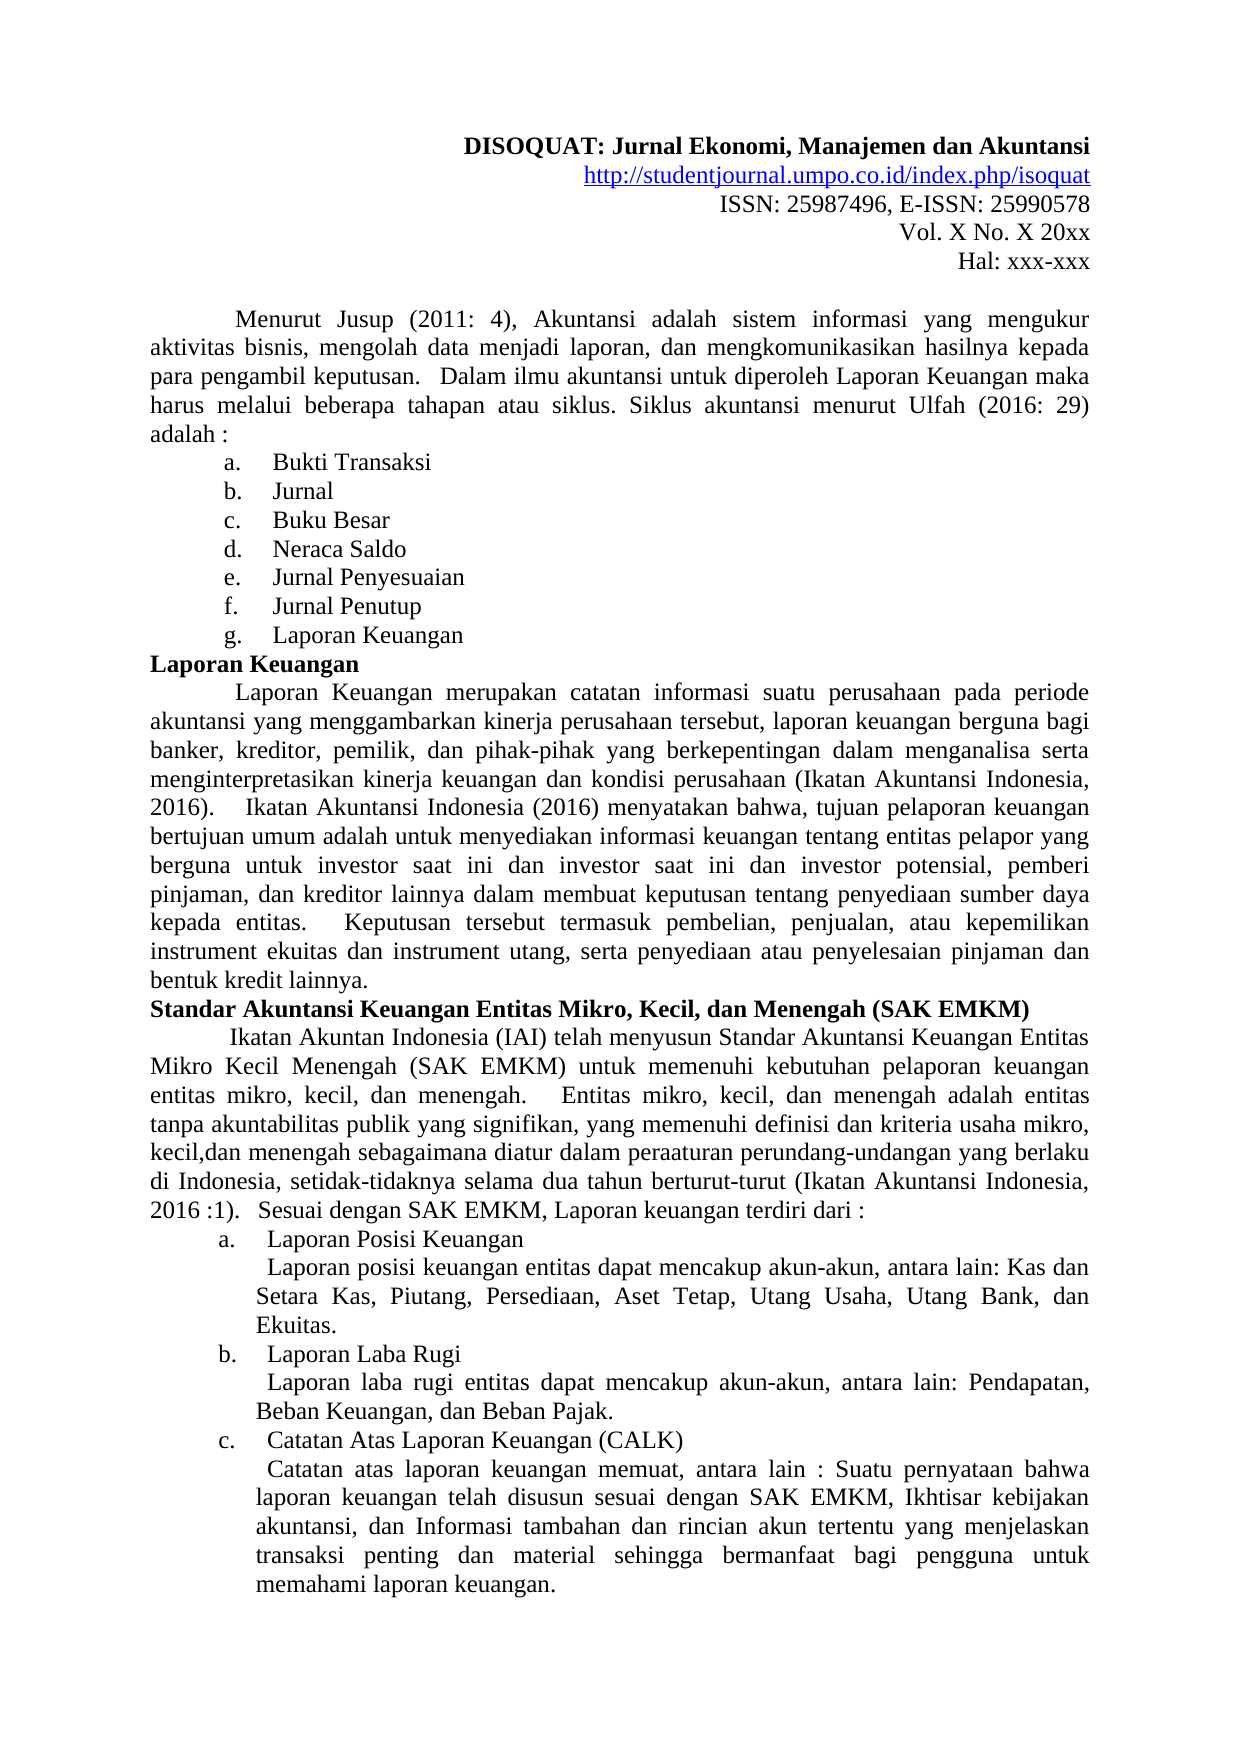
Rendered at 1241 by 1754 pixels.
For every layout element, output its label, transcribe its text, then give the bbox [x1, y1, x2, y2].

text “Menurut Jusup (2011: 4), Akuntansi adalah sistem informasi yang mengukur aktivitas bisnis, mengolah data menjadi laporan, dan mengkomunikasikan hasilnya kepada para pengambil keputusan.” Dalam ilmu akuntansi untuk diperoleh Laporan Keuangan maka harus melalui beberapa tahapan atau siklus. Siklus akuntansi menurut Ulfah (2016: 29) adalah : [150, 304, 1090, 447]
list “Jurnal Penyesuaian” [224, 562, 1090, 591]
list “Bukti Transaksi” [224, 447, 1090, 476]
text “Ikatan Akuntan Indonesia (IAI) telah menyusun Standar Akuntansi Keuangan Entitas Mikro Kecil Menengah (SAK EMKM) untuk memenuhi kebutuhan pelaporan keuangan entitas mikro, kecil, dan menengah.” “Entitas mikro, kecil, dan menengah adalah entitas tanpa akuntabilitas publik yang signifikan, yang memenuhi definisi dan kriteria usaha mikro, kecil,dan menengah sebagaimana diatur dalam peraaturan perundang-undangan yang berlaku di Indonesia, setidak-tidaknya selama dua tahun berturut-turut (Ikatan Akuntansi Indonesia, 2016 :1).” Sesuai dengan SAK EMKM, Laporan keuangan terdiri dari : [150, 1022, 1090, 1224]
list “Laporan Keuangan merupakan catatan informasi suatu perusahaan pada periode akuntansi yang menggambarkan kinerja perusahaan tersebut, laporan keuangan berguna bagi banker, kreditor, pemilik, dan pihak-pihak yang berkepentingan dalam menganalisa serta menginterpretasikan kinerja keuangan dan kondisi perusahaan (Ikatan Akuntansi Indonesia, 2016).” “Ikatan Akuntansi Indonesia (2016) menyatakan bahwa, tujuan pelaporan keuangan bertujuan umum adalah untuk menyediakan informasi keuangan tentang entitas pelapor yang berguna untuk investor saat ini dan investor saat ini dan investor potensial, pemberi pinjaman, dan kreditor lainnya dalam membuat keputusan tentang penyediaan sumber daya kepada entitas.” “Keputusan tersebut termasuk pembelian, penjualan, atau kepemilikan instrument ekuitas dan instrument utang, serta penyediaan atau penyelesaian pinjaman dan bentuk kredit lainnya.” [150, 677, 1090, 994]
list “Jurnal” [224, 476, 1090, 505]
list “Jurnal Penutup” [224, 591, 1090, 620]
list “Laporan Laba Rugi” [218, 1339, 1090, 1367]
list Laporan Keuangan [150, 649, 1090, 677]
list “Neraca Saldo” [224, 534, 1090, 562]
list “Catatan Atas Laporan Keuangan (CALK)” [218, 1425, 1090, 1454]
list “Buku Besar” [224, 505, 1090, 534]
list “Laporan posisi keuangan entitas dapat mencakup akun-akun, antara lain: Kas dan Setara Kas, Piutang, Persediaan, Aset Tetap, Utang Usaha, Utang Bank, dan Ekuitas.” [256, 1252, 1090, 1339]
list “Catatan atas laporan keuangan memuat, antara lain : Suatu pernyataan bahwa laporan keuangan telah disusun sesuai dengan SAK EMKM, Ikhtisar kebijakan akuntansi, dan Informasi tambahan dan rincian akun tertentu yang menjelaskan transaksi penting dan material sehingga bermanfaat bagi pengguna untuk memahami laporan keuangan.” [256, 1454, 1090, 1597]
list “Laporan Keuangan” [224, 620, 1090, 649]
list “Laporan laba rugi entitas dapat mencakup akun-akun, antara lain: Pendapatan, Beban Keuangan, dan Beban Pajak.” [256, 1367, 1090, 1425]
list Standar Akuntansi Keuangan Entitas Mikro, Kecil, dan Menengah (SAK EMKM) [150, 994, 1090, 1022]
list “Laporan Posisi Keuangan” [218, 1224, 1090, 1252]
